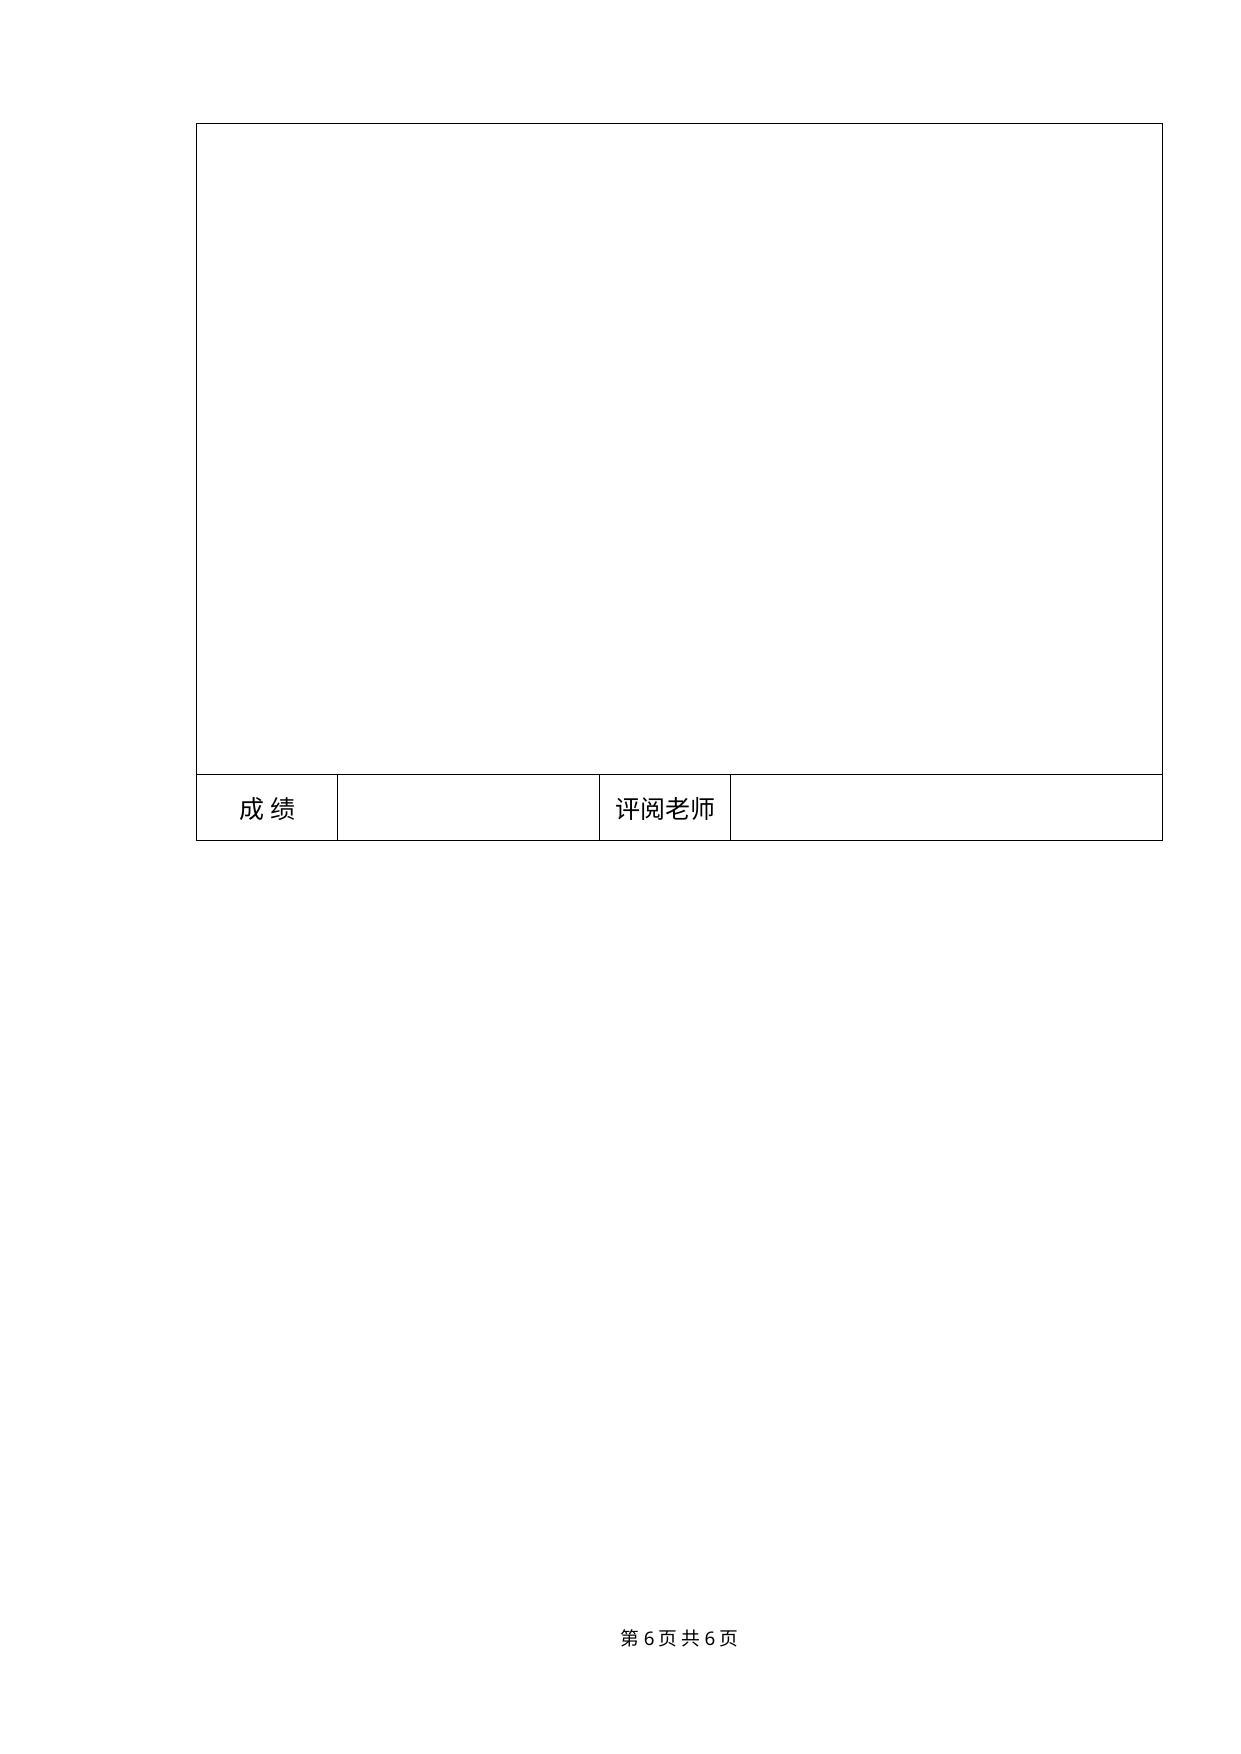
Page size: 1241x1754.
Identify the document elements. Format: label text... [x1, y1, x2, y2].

table_cell 评阅老师 [600, 775, 730, 840]
table_cell [731, 775, 1162, 840]
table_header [197, 124, 1162, 774]
table_cell 成 绩 [197, 775, 337, 840]
table_cell [338, 775, 599, 840]
